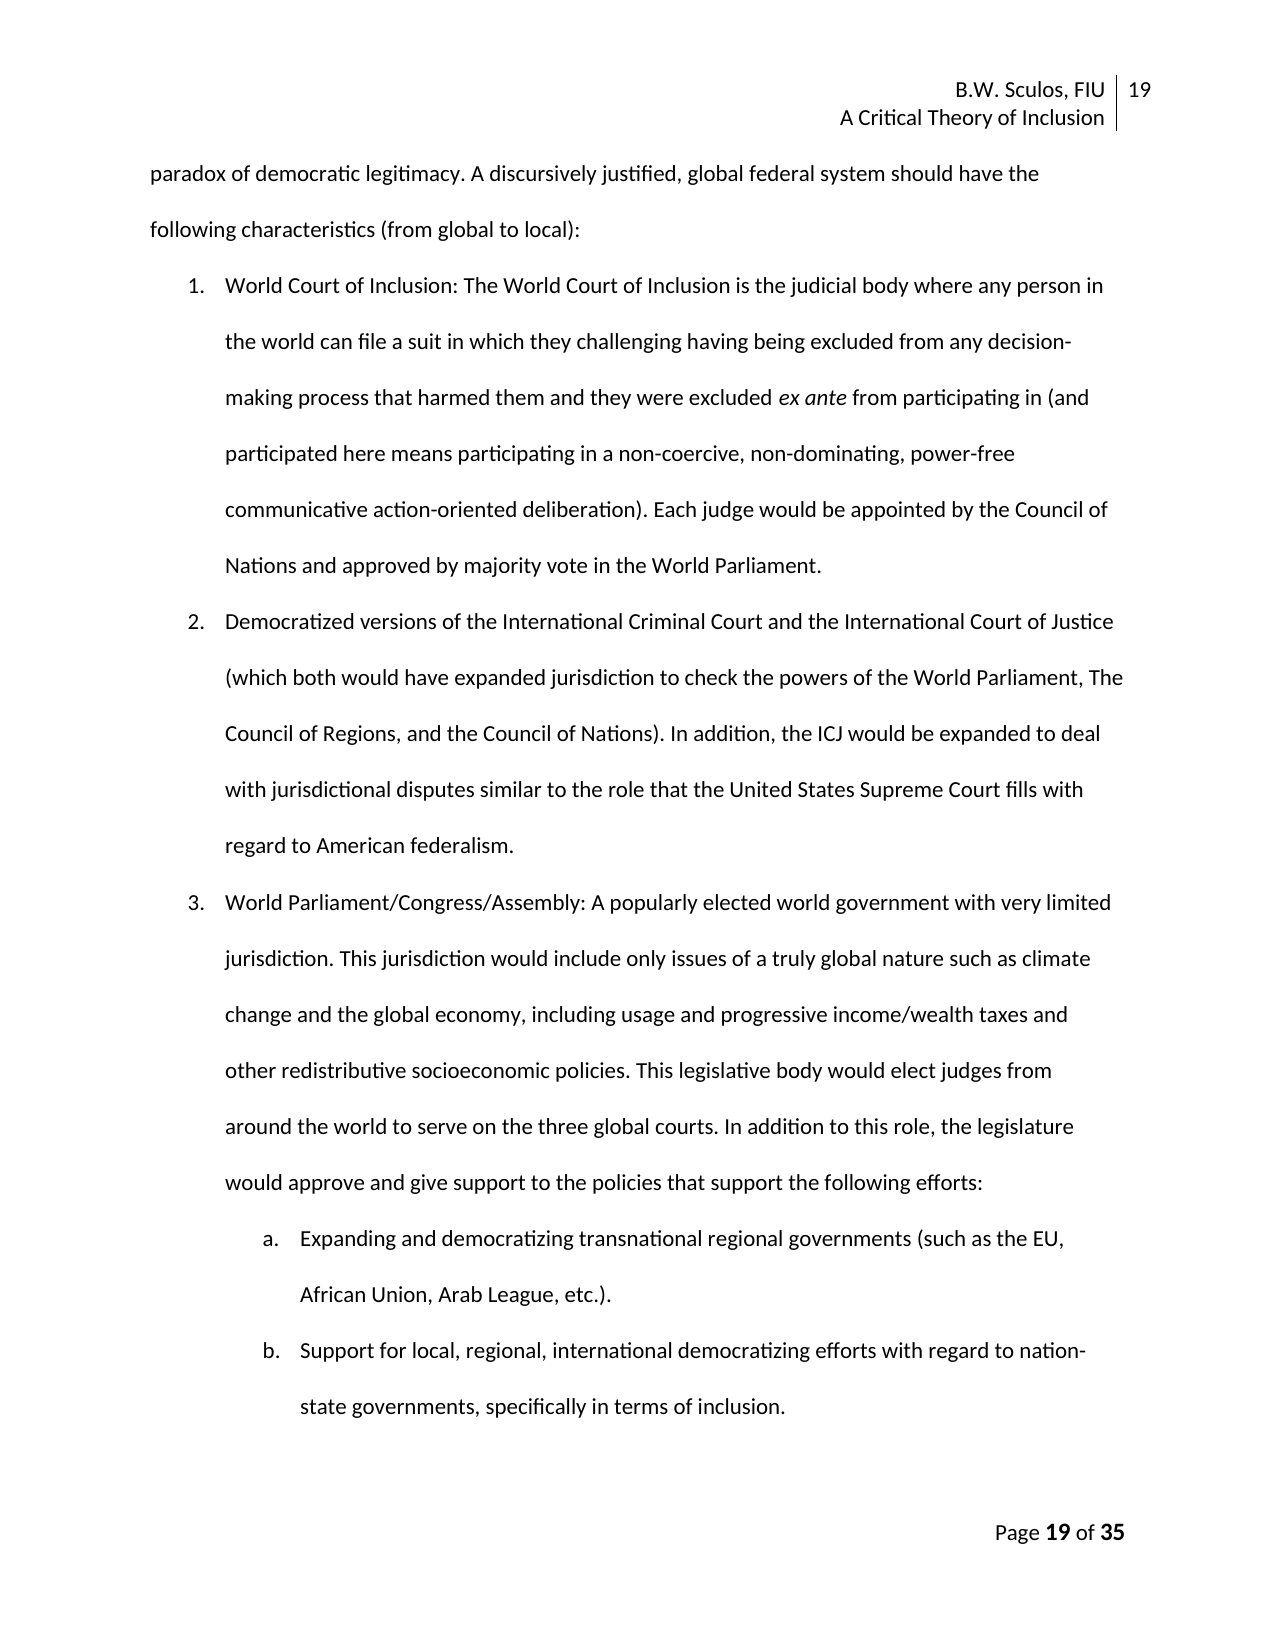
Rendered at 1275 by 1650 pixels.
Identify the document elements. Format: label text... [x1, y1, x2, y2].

list World Parliament/Congress/Assembly: A popularly elected world government with very limited jurisdiction. This jurisdiction would include only issues of a truly global nature such as climate change and the global economy, including usage and progressive income/wealth taxes and other redistributive socioeconomic policies. This legislative body would elect judges from around the world to serve on the three global courts. In addition to this role, the legislature would approve and give support to the policies that support the following efforts: [187, 888, 1125, 1196]
list World Court of Inclusion: The World Court of Inclusion is the judicial body where any person in the world can file a suit in which they challenging having being excluded from any decision-making process that harmed them and they were excluded ex ante from participating in (and participated here means participating in a non-coercive, non-dominating, power-free communicative action-oriented deliberation). Each judge would be appointed by the Council of Nations and approved by majority vote in the World Parliament. [187, 271, 1125, 579]
list Support for local, regional, international democratizing efforts with regard to nation-state governments, specifically in terms of inclusion. [262, 1336, 1125, 1420]
list Expanding and democratizing transnational regional governments (such as the EU, African Union, Arab League, etc.). [262, 1224, 1125, 1308]
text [150, 159, 1125, 243]
list Democratized versions of the International Criminal Court and the International Court of Justice (which both would have expanded jurisdiction to check the powers of the World Parliament, The Council of Regions, and the Council of Nations). In addition, the ICJ would be expanded to deal with jurisdictional disputes similar to the role that the United States Supreme Court fills with regard to American federalism. [187, 607, 1125, 859]
